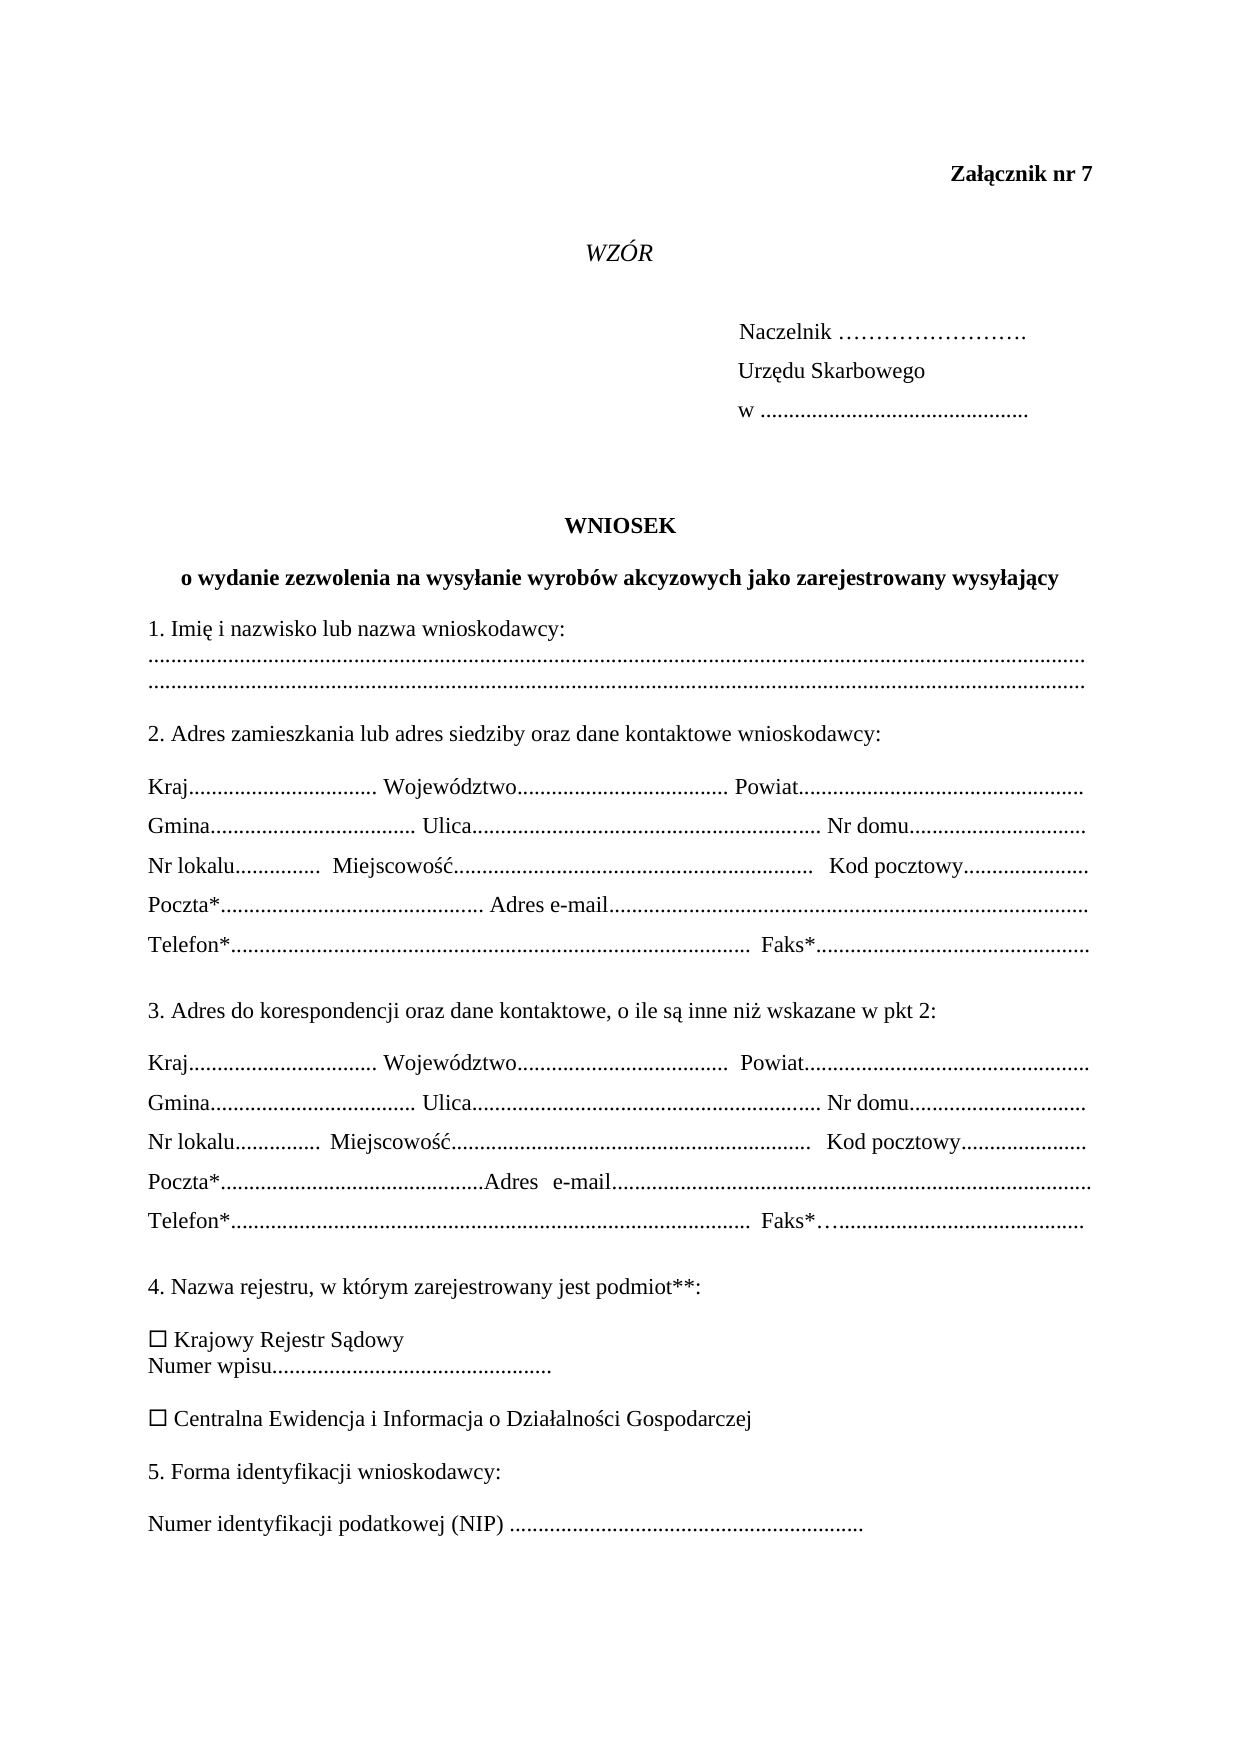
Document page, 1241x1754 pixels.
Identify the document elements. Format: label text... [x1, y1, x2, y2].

text .................................................................................................................................................................... [148, 668, 1093, 694]
text Nr lokalu............... Miejscowość............................................................... Kod pocztowy...................... [148, 852, 1093, 878]
text Naczelnik ……………………. [738, 318, 1093, 344]
text Poczta*.............................................. Adres e-mail.................................................................................... Telefon*........................................................................................... Faks*................................................ [148, 891, 1093, 957]
text Poczta*..............................................Adres e-mail.................................................................................... Telefon*........................................................................................... Faks*…........................................... [148, 1168, 1093, 1234]
text 3. Adres do korespondencji oraz dane kontaktowe, o ile są inne niż wskazane w pkt 2: [148, 997, 1093, 1023]
text 4. Nazwa rejestru, w którym zarejestrowany jest podmiot**: [148, 1273, 1093, 1299]
text Kraj................................. Województwo..................................... Powiat.................................................. [148, 773, 1093, 799]
text Załącznik nr 7 [148, 160, 1093, 186]
text 5. Forma identyfikacji wnioskodawcy: [148, 1458, 1093, 1484]
text 2. Adres zamieszkania lub adres siedziby oraz dane kontaktowe wnioskodawcy: [148, 720, 1093, 747]
text Urzędu Skarbowego [664, 357, 1093, 383]
text Gmina.................................... Ulica............................................................. Nr domu............................... [148, 1089, 1093, 1115]
text 1. Imię i nazwisko lub nazwa wnioskodawcy: [148, 615, 1093, 641]
text WZÓR [148, 238, 1093, 267]
text w ............................................... [295, 396, 1093, 422]
text o wydanie zezwolenia na wysyłanie wyrobów akcyzowych jako zarejestrowany wysyłający [148, 563, 1093, 590]
text .................................................................................................................................................................... [148, 641, 1093, 668]
text Centralna Ewidencja i Informacja o Działalności Gospodarczej [148, 1405, 1093, 1431]
text Kraj................................. Województwo..................................... Powiat.................................................. [148, 1049, 1093, 1076]
text WNIOSEK [148, 512, 1093, 538]
text Nr lokalu............... Miejscowość............................................................... Kod pocztowy...................... [148, 1128, 1093, 1155]
text Numer wpisu................................................. [148, 1352, 1093, 1379]
text Gmina.................................... Ulica............................................................. Nr domu............................... [148, 812, 1093, 839]
text Numer identyfikacji podatkowej (NIP) .............................................................. [148, 1510, 1093, 1537]
text Krajowy Rejestr Sądowy [148, 1326, 1093, 1352]
